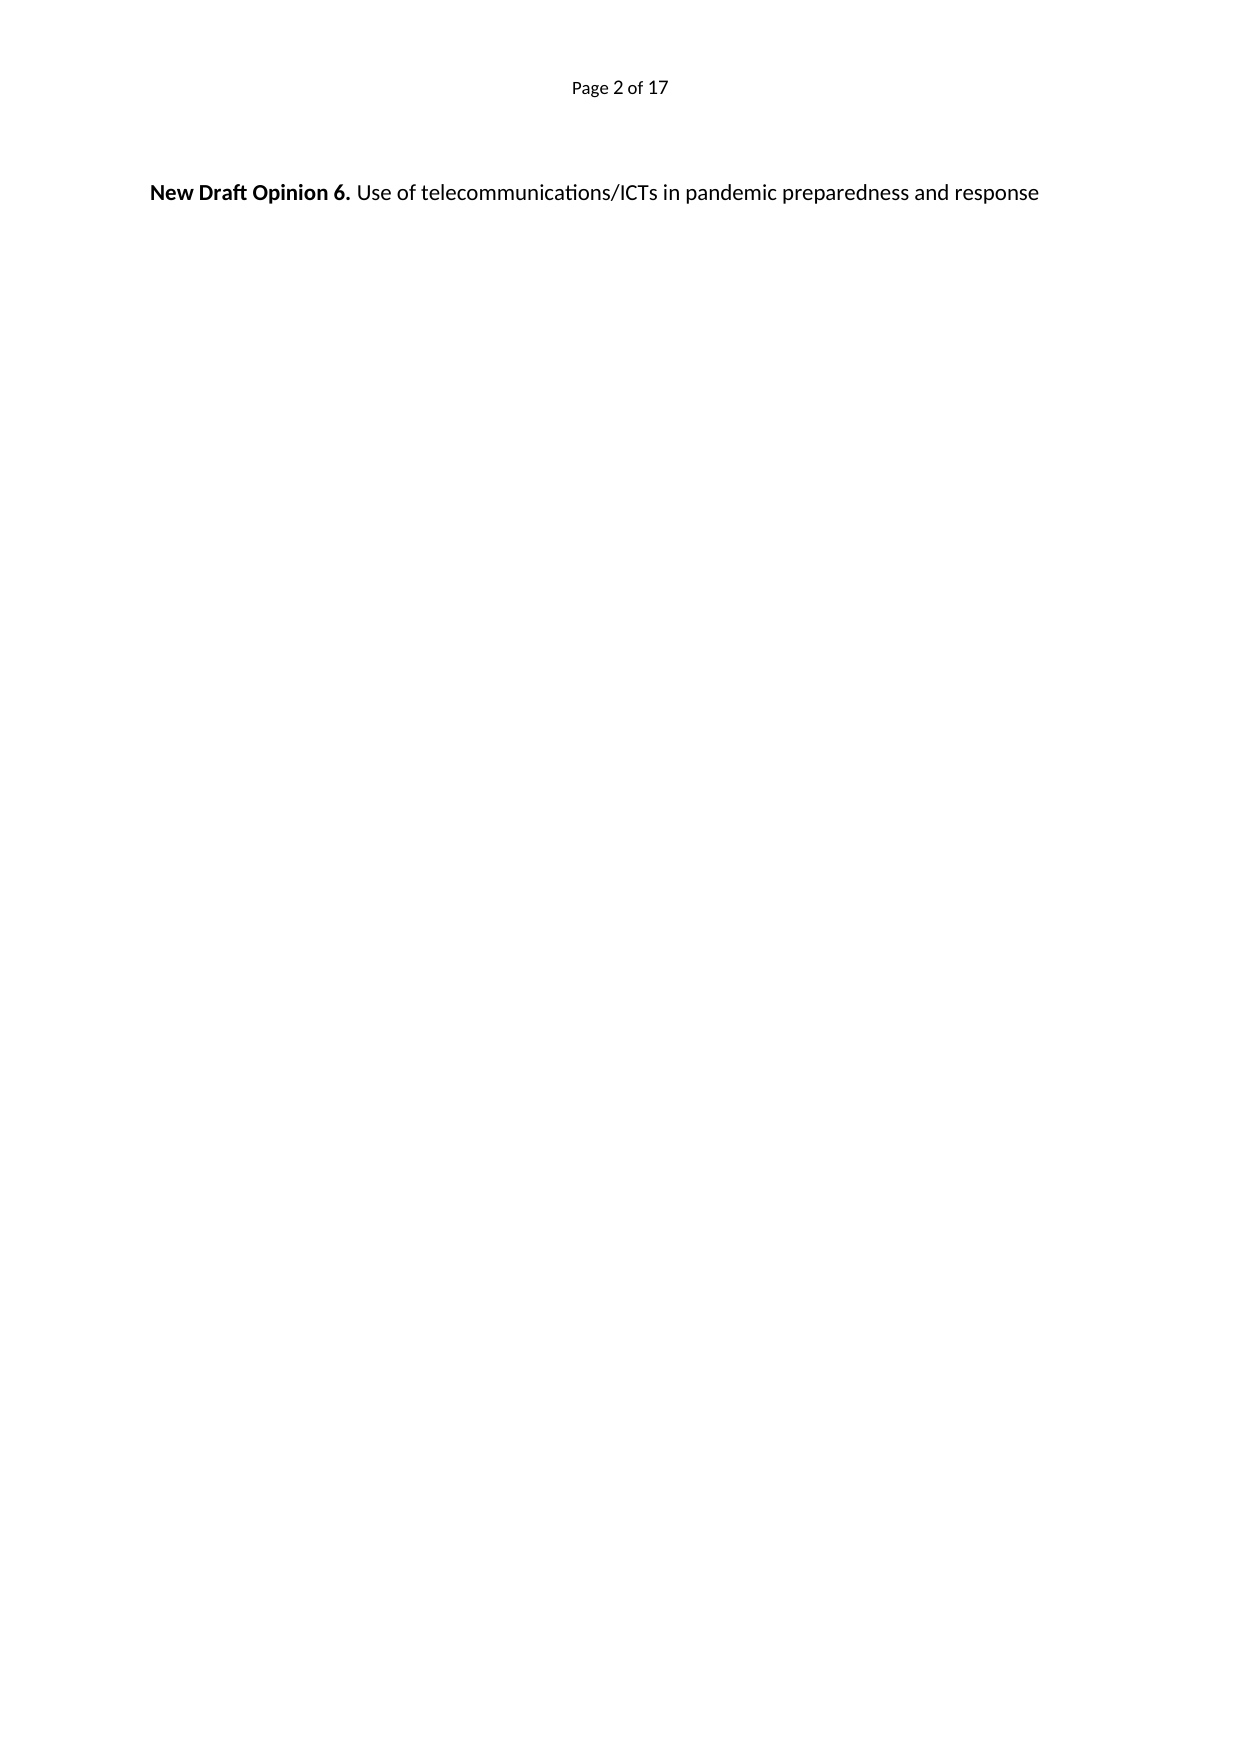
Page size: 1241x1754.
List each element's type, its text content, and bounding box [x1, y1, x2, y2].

text New Draft Opinion 6. Use of telecommunications/ICTs in pandemic preparedness and response [150, 178, 1090, 206]
